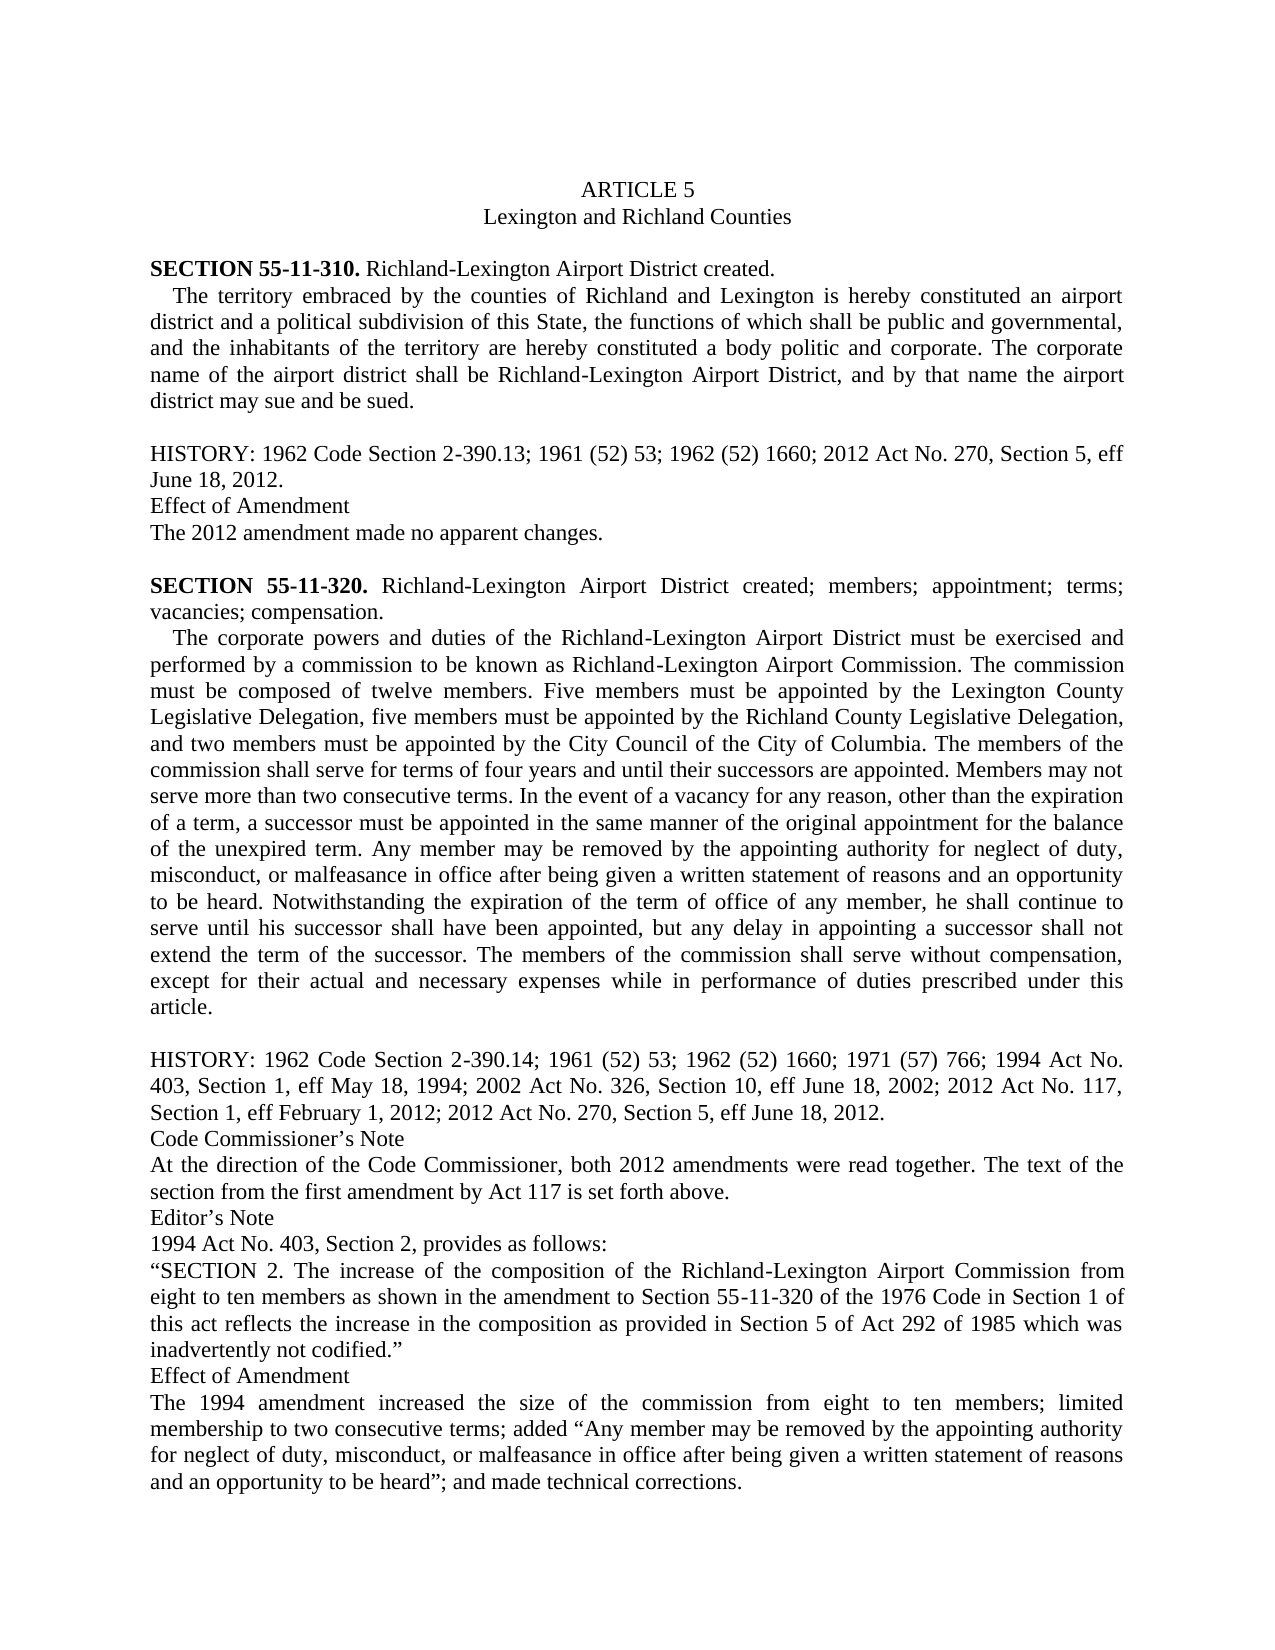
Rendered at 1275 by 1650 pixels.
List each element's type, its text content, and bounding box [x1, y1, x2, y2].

text The 1994 amendment increased the size of the commission from eight to ten members; limited membership to two consecutive terms; added “Any member may be removed by the appointing authority for neglect of duty, misconduct, or malfeasance in office after being given a written statement of reasons and an opportunity to be heard”; and made technical corrections. [150, 1389, 1125, 1494]
text The 2012 amendment made no apparent changes. [150, 519, 1125, 545]
text The corporate powers and duties of the Richland-Lexington Airport District must be exercised and performed by a commission to be known as Richland-Lexington Airport Commission. The commission must be composed of twelve members. Five members must be appointed by the Lexington County Legislative Delegation, five members must be appointed by the Richland County Legislative Delegation, and two members must be appointed by the City Council of the City of Columbia. The members of the commission shall serve for terms of four years and until their successors are appointed. Members may not serve more than two consecutive terms. In the event of a vacancy for any reason, other than the expiration of a term, a successor must be appointed in the same manner of the original appointment for the balance of the unexpired term. Any member may be removed by the appointing authority for neglect of duty, misconduct, or malfeasance in office after being given a written statement of reasons and an opportunity to be heard. Notwithstanding the expiration of the term of office of any member, he shall continue to serve until his successor shall have been appointed, but any delay in appointing a successor shall not extend the term of the successor. The members of the commission shall serve without compensation, except for their actual and necessary expenses while in performance of duties prescribed under this article. [150, 624, 1125, 1020]
text Code Commissioner’s Note [150, 1125, 1125, 1151]
text 1994 Act No. 403, Section 2, provides as follows: [150, 1231, 1125, 1257]
text The territory embraced by the counties of Richland and Lexington is hereby constituted an airport district and a political subdivision of this State, the functions of which shall be public and governmental, and the inhabitants of the territory are hereby constituted a body politic and corporate. The corporate name of the airport district shall be Richland-Lexington Airport District, and by that name the airport district may sue and be sued. [150, 282, 1125, 413]
text “SECTION 2. The increase of the composition of the Richland-Lexington Airport Commission from eight to ten members as shown in the amendment to Section 55-11-320 of the 1976 Code in Section 1 of this act reflects the increase in the composition as provided in Section 5 of Act 292 of 1985 which was inadvertently not codified.” [150, 1257, 1125, 1362]
text ARTICLE 5 [150, 176, 1125, 203]
text Editor’s Note [150, 1204, 1125, 1231]
text HISTORY: 1962 Code Section 2-390.13; 1961 (52) 53; 1962 (52) 1660; 2012 Act No. 270, Section 5, eff June 18, 2012. [150, 440, 1125, 493]
text Effect of Amendment [150, 493, 1125, 519]
text Lexington and Richland Counties [150, 203, 1125, 229]
text Effect of Amendment [150, 1362, 1125, 1389]
text At the direction of the Code Commissioner, both 2012 amendments were read together. The text of the section from the first amendment by Act 117 is set forth above. [150, 1151, 1125, 1204]
text SECTION 55-11-310. Richland-Lexington Airport District created. [150, 255, 1125, 282]
text HISTORY: 1962 Code Section 2-390.14; 1961 (52) 53; 1962 (52) 1660; 1971 (57) 766; 1994 Act No. 403, Section 1, eff May 18, 1994; 2002 Act No. 326, Section 10, eff June 18, 2002; 2012 Act No. 117, Section 1, eff February 1, 2012; 2012 Act No. 270, Section 5, eff June 18, 2012. [150, 1046, 1125, 1125]
text SECTION 55-11-320. Richland-Lexington Airport District created; members; appointment; terms; vacancies; compensation. [150, 572, 1125, 624]
